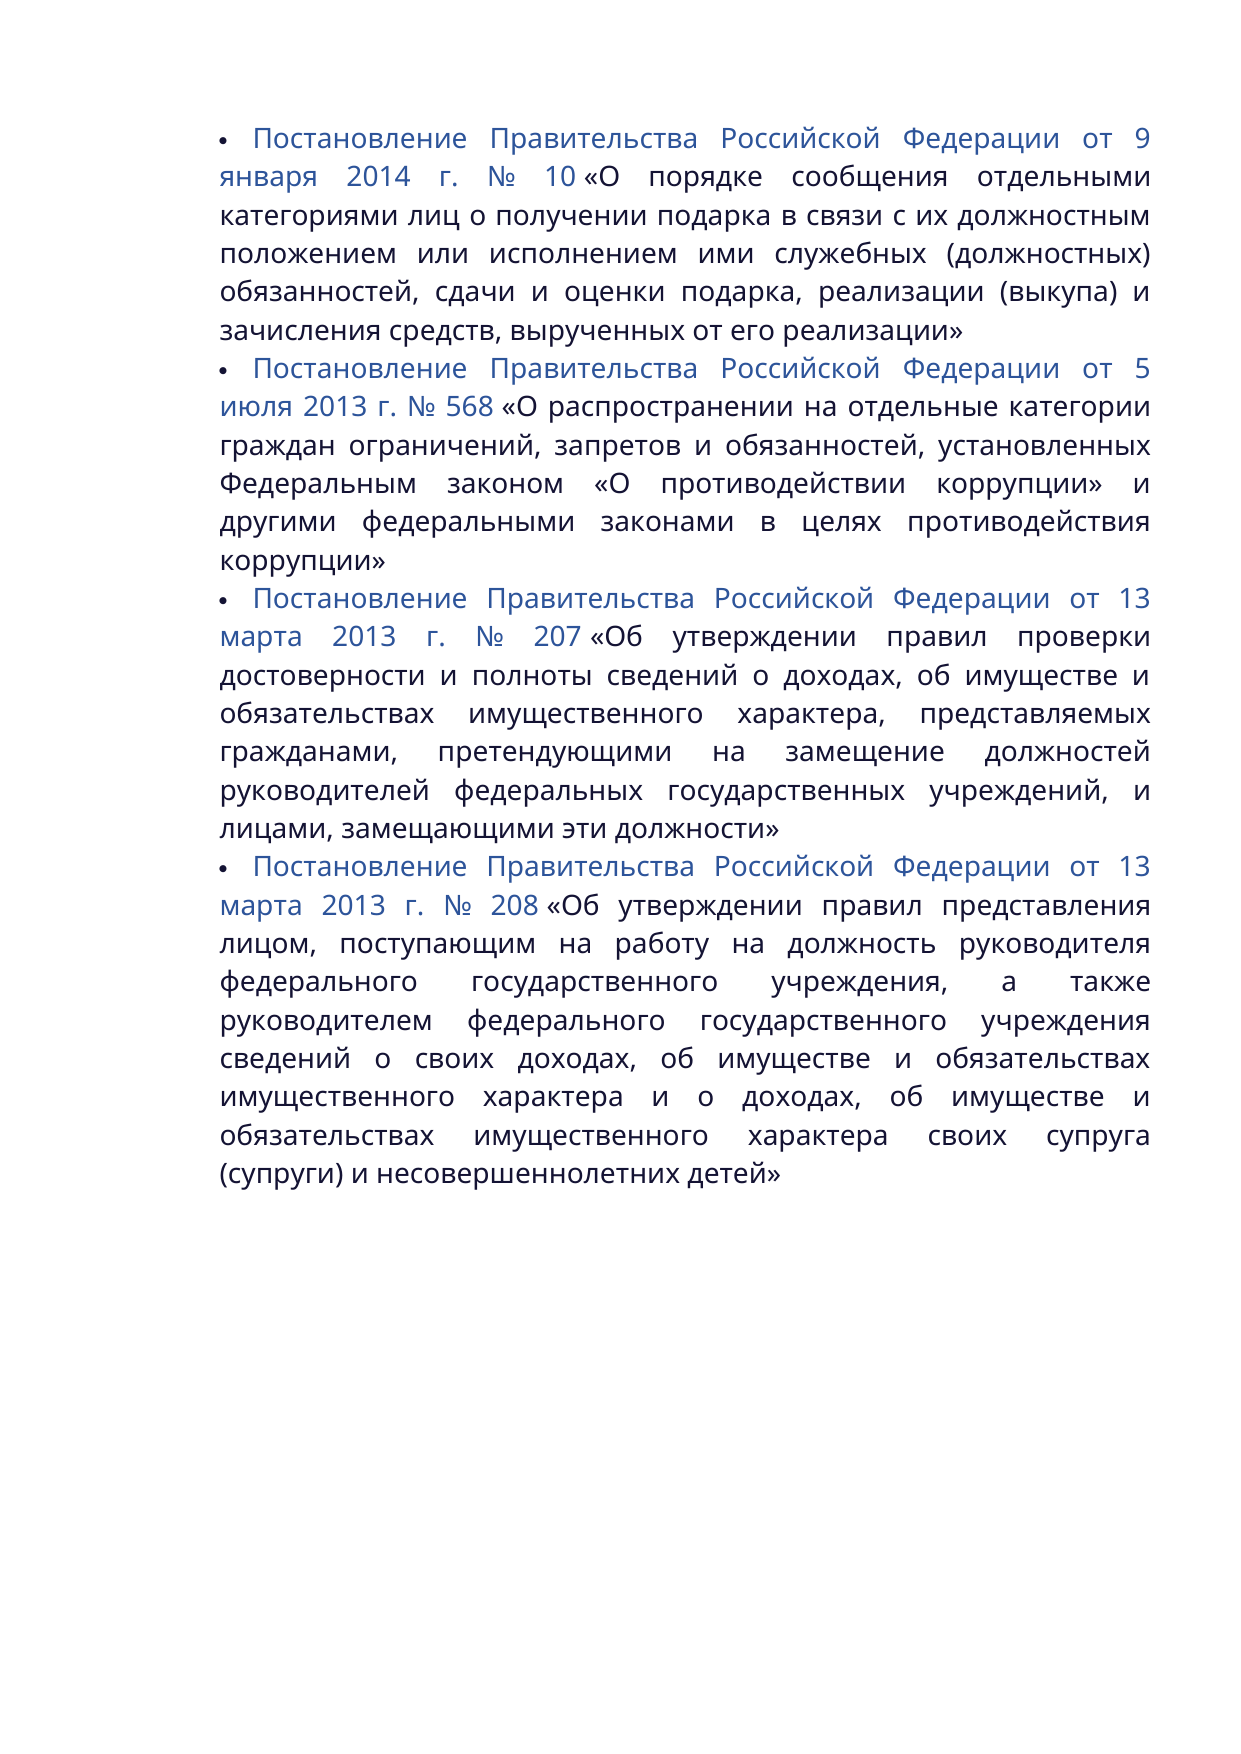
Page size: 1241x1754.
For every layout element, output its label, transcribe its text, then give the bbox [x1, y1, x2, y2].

list Постановление Правительства Российской Федерации от 5 июля 2013 г. № 568 «О распространении на отдельные категории граждан ограничений, запретов и обязанностей, установленных Федеральным законом «О противодействии коррупции» и другими федеральными законами в целях противодействия коррупции» [219, 348, 1152, 578]
list Постановление Правительства Российской Федерации от 13 марта 2013 г. № 207 «Об утверждении правил проверки достоверности и полноты сведений о доходах, об имуществе и обязательствах имущественного характера, представляемых гражданами, претендующими на замещение должностей руководителей федеральных государственных учреждений, и лицами, замещающими эти должности» [219, 578, 1152, 846]
list Постановление Правительства Российской Федерации от 9 января 2014 г. № 10 «О порядке сообщения отдельными категориями лиц о получении подарка в связи с их должностным положением или исполнением ими служебных (должностных) обязанностей, сдачи и оценки подарка, реализации (выкупа) и зачисления средств, вырученных от его реализации» [219, 118, 1152, 348]
list Постановление Правительства Российской Федерации от 13 марта 2013 г. № 208 «Об утверждении правил представления лицом, поступающим на работу на должность руководителя федерального государственного учреждения, а также руководителем федерального государственного учреждения сведений о своих доходах, об имуществе и обязательствах имущественного характера и о доходах, об имуществе и обязательствах имущественного характера своих супруга (супруги) и несовершеннолетних детей» [219, 846, 1152, 1191]
